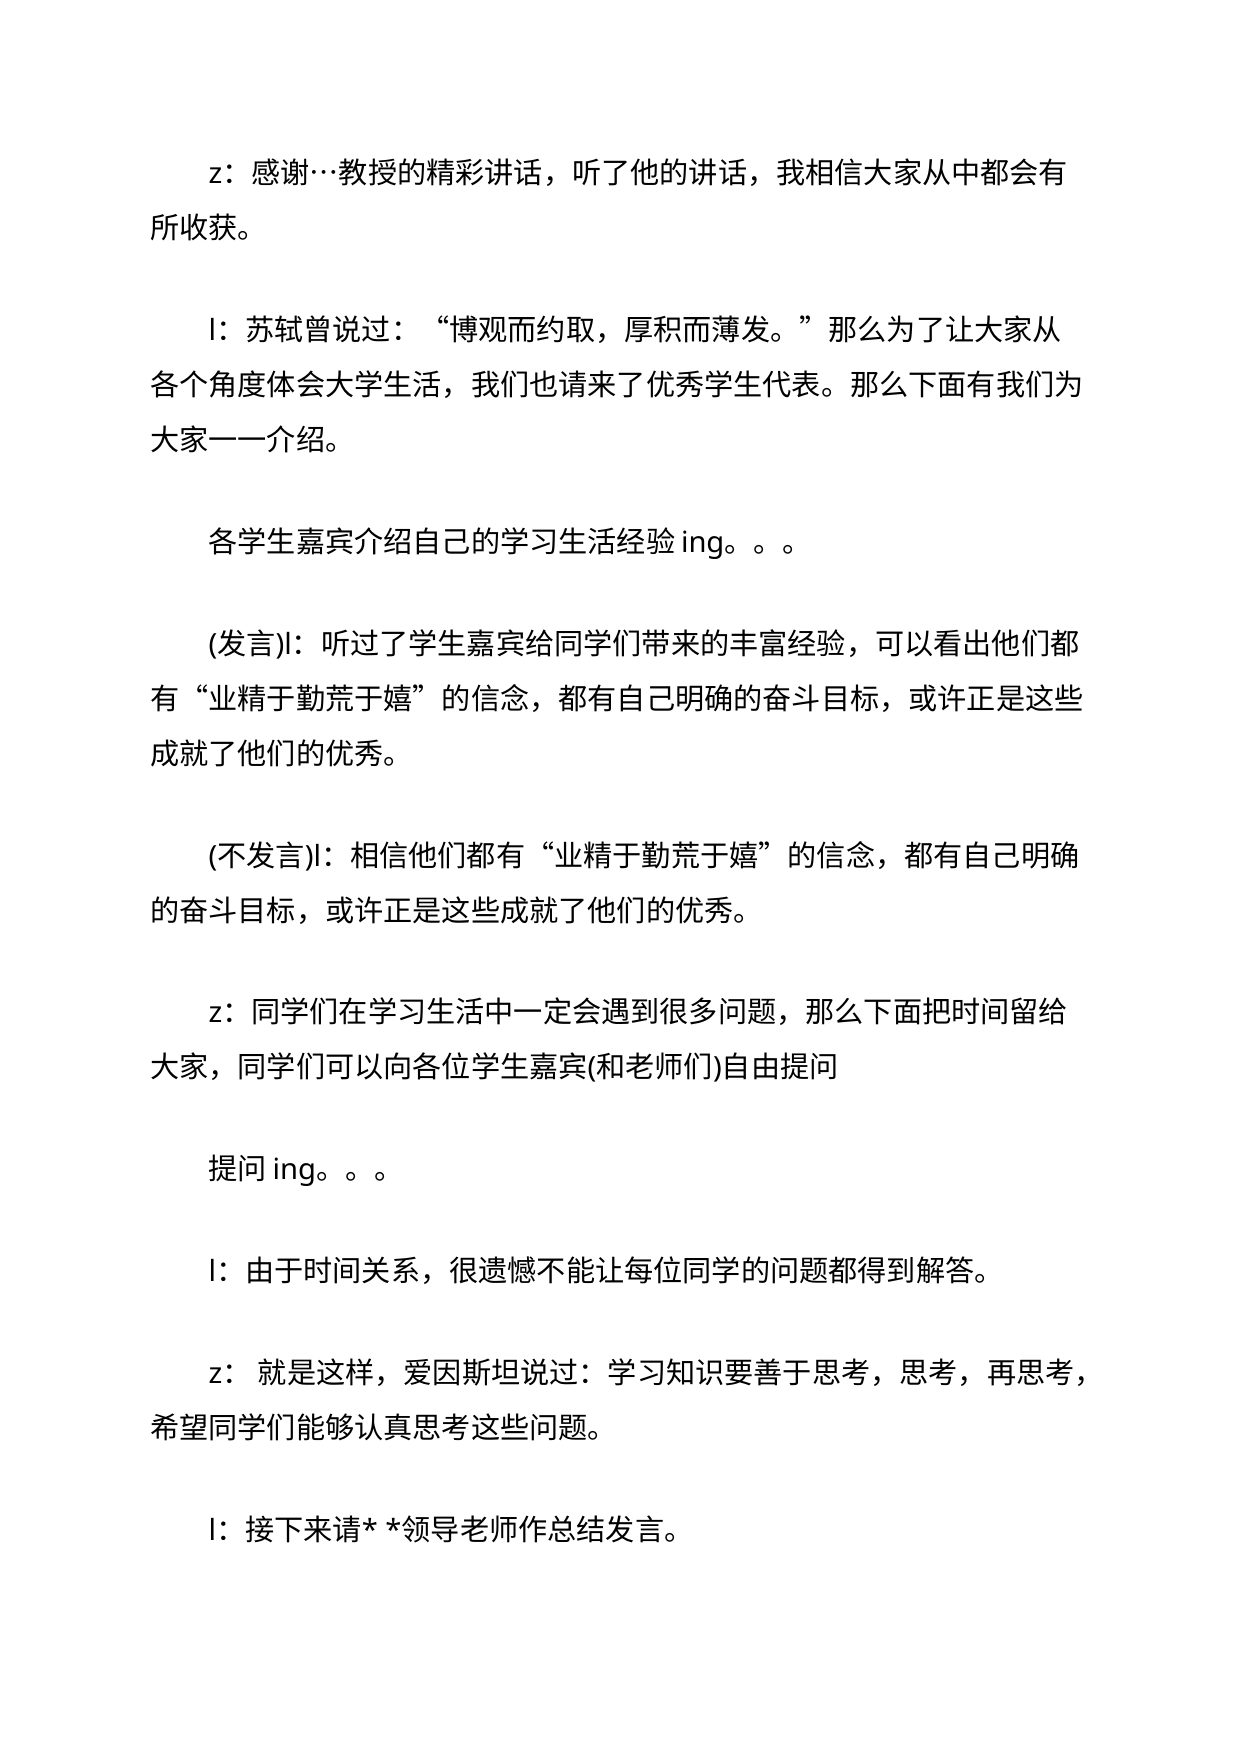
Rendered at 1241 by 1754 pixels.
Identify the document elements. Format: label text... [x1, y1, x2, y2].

text (不发言)l：相信他们都有“业精于勤荒于嬉”的信念，都有自己明确的奋斗目标，或许正是这些成就了他们的优秀。 [150, 832, 1090, 929]
text z：感谢…教授的精彩讲话，听了他的讲话，我相信大家从中都会有所收获。 [150, 150, 1090, 247]
text l：接下来请* *领导老师作总结发言。 [150, 1507, 1090, 1549]
text (发言)l：听过了学生嘉宾给同学们带来的丰富经验，可以看出他们都有“业精于勤荒于嬉”的信念，都有自己明确的奋斗目标，或许正是这些成就了他们的优秀。 [150, 620, 1090, 773]
text l：苏轼曾说过：“博观而约取，厚积而薄发。”那么为了让大家从各个角度体会大学生活，我们也请来了优秀学生代表。那么下面有我们为大家一一介绍。 [150, 307, 1090, 459]
text l：由于时间关系，很遗憾不能让每位同学的问题都得到解答。 [150, 1248, 1090, 1290]
text z：同学们在学习生活中一定会遇到很多问题，那么下面把时间留给大家，同学们可以向各位学生嘉宾(和老师们)自由提问 [150, 989, 1090, 1086]
text z： 就是这样，爱因斯坦说过：学习知识要善于思考，思考，再思考，希望同学们能够认真思考这些问题。 [150, 1350, 1090, 1447]
text 提问ing。。。 [150, 1146, 1090, 1188]
text 各学生嘉宾介绍自己的学习生活经验ing。。。 [150, 518, 1090, 561]
